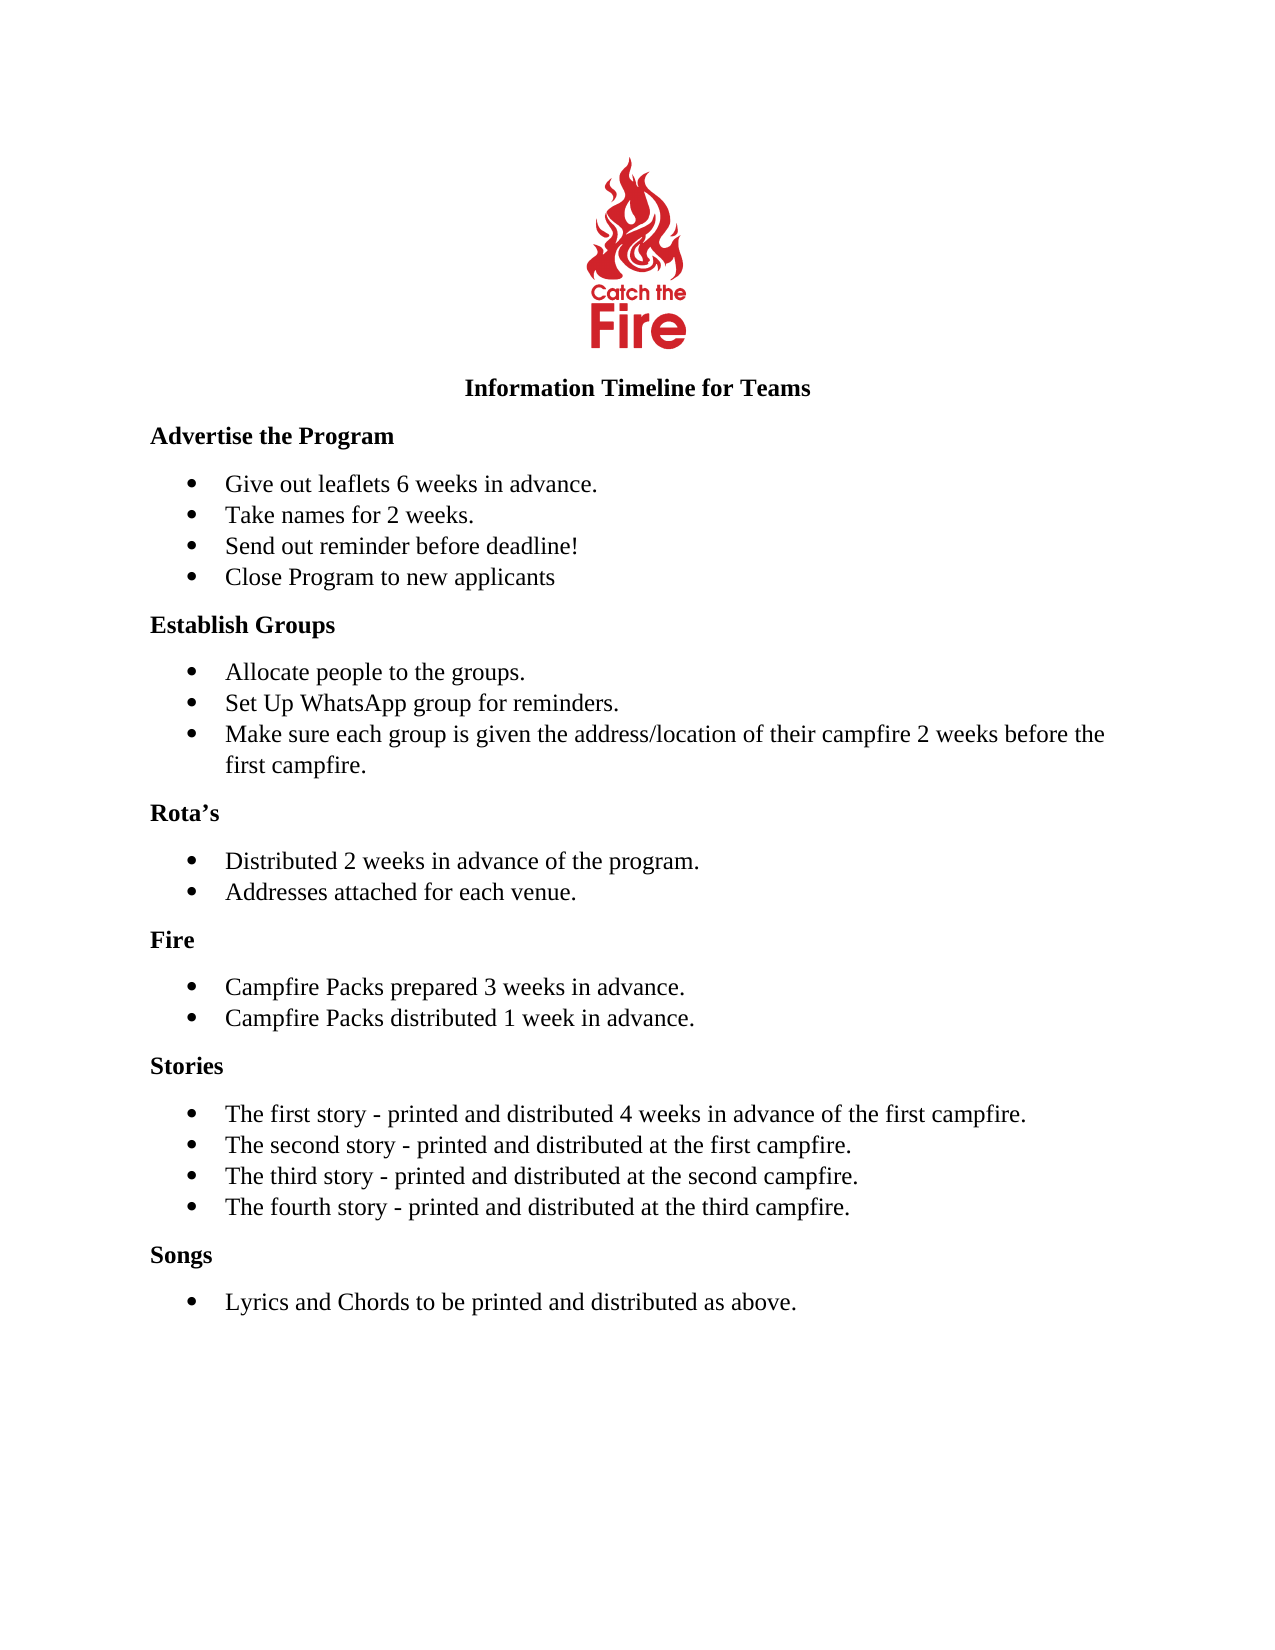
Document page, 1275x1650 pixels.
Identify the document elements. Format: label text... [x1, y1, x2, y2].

list Campfire Packs distributed 1 week in advance. [187, 1003, 1125, 1032]
list Addresses attached for each venue. [187, 877, 1125, 906]
list Distributed 2 weeks in advance of the program. [187, 846, 1125, 875]
list The third story - printed and distributed at the second campfire. [187, 1161, 1125, 1190]
list Set Up WhatsApp group for reminders. [187, 688, 1125, 717]
text Songs [150, 1240, 1125, 1268]
list Make sure each group is given the address/location of their campfire 2 weeks before the first campfire. [187, 719, 1125, 779]
list The first story - printed and distributed 4 weeks in advance of the first campfire. [187, 1099, 1125, 1128]
text Advertise the Program [150, 421, 1125, 450]
list Give out leaflets 6 weeks in advance. [187, 469, 1125, 498]
list Send out reminder before deadline! [187, 531, 1125, 560]
list The second story - printed and distributed at the first campfire. [187, 1130, 1125, 1159]
list Campfire Packs prepared 3 weeks in advance. [187, 972, 1125, 1001]
list Close Program to new applicants [187, 562, 1125, 591]
list The fourth story - printed and distributed at the third campfire. [187, 1192, 1125, 1221]
text Fire [150, 925, 1125, 953]
text Stories [150, 1051, 1125, 1080]
text Rota’s [150, 798, 1125, 827]
text Information Timeline for Teams [150, 373, 1125, 402]
list Take names for 2 weeks. [187, 500, 1125, 529]
text Establish Groups [150, 610, 1125, 638]
list Allocate people to the groups. [187, 657, 1125, 686]
list Lyrics and Chords to be printed and distributed as above. [187, 1287, 1125, 1316]
